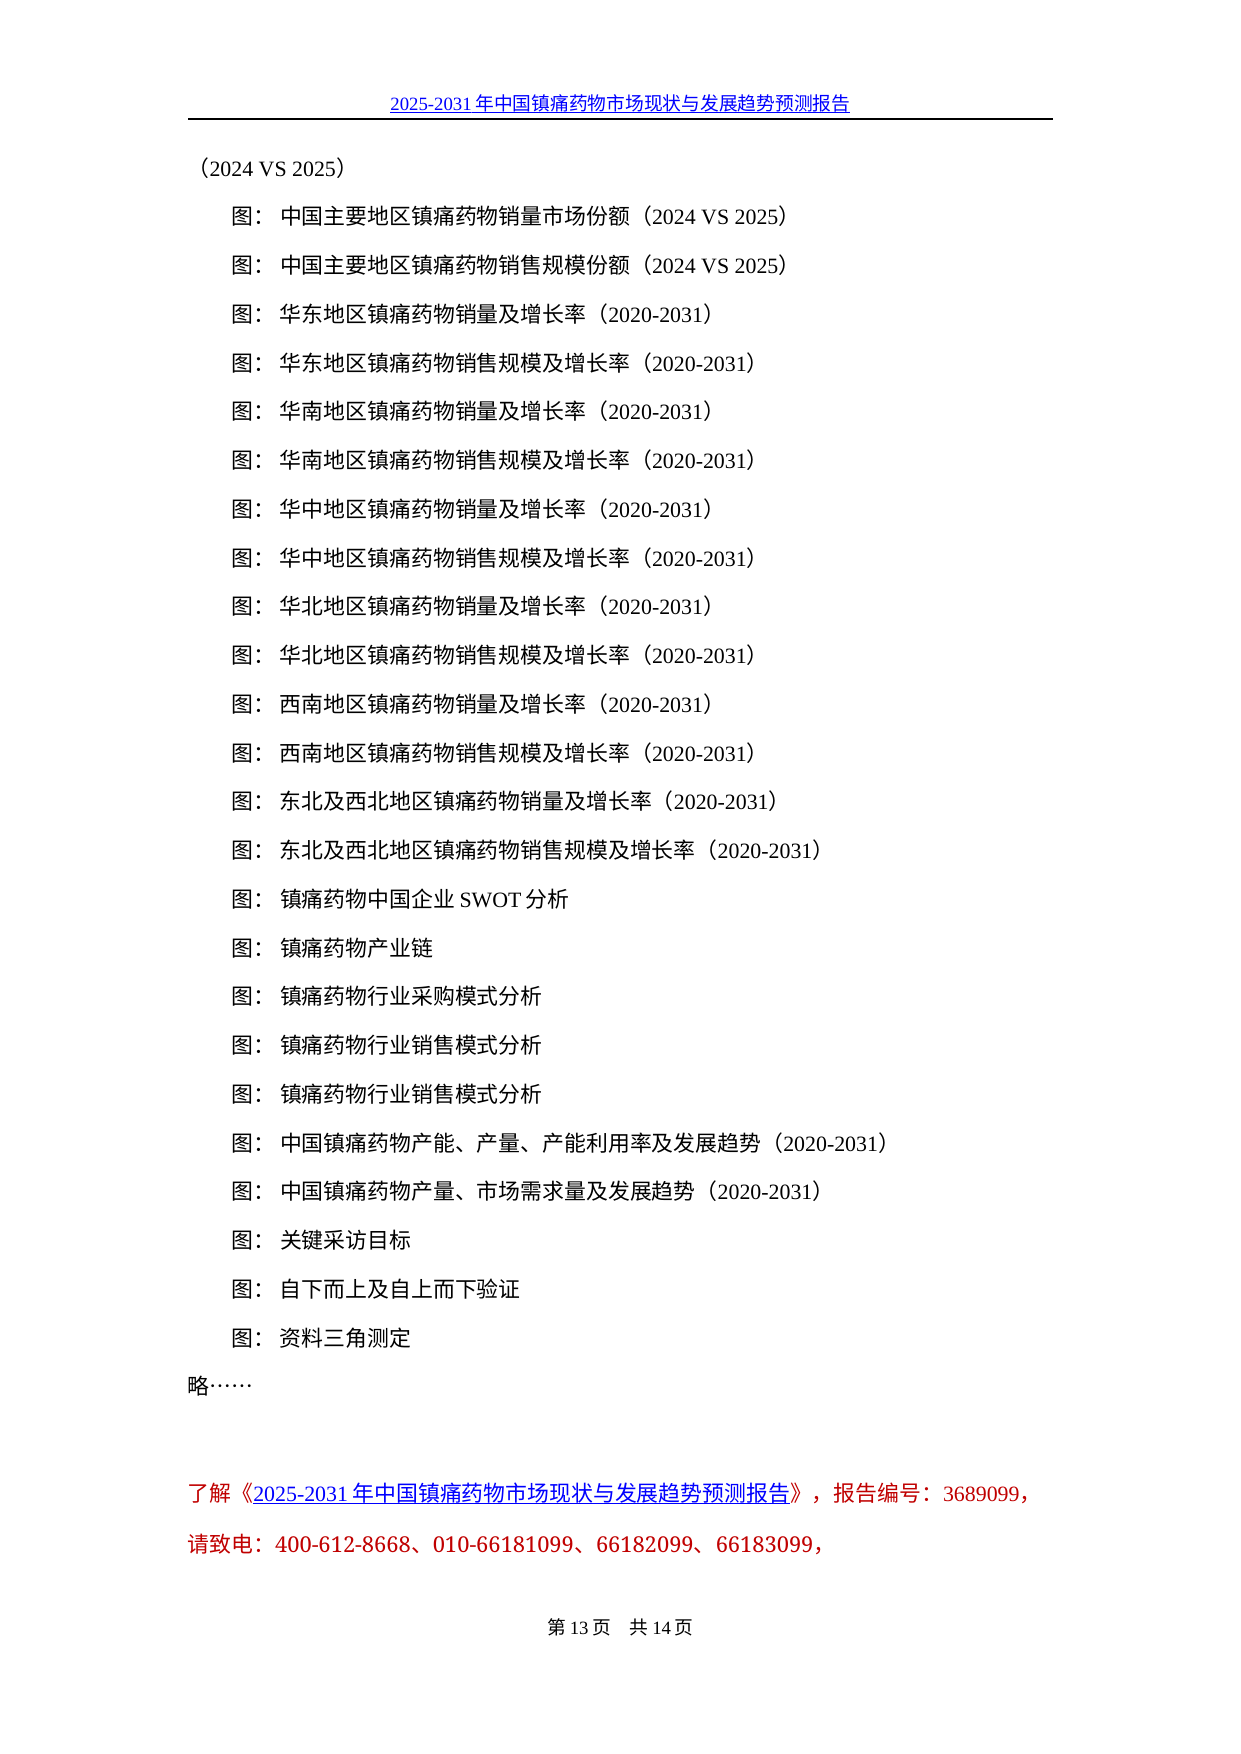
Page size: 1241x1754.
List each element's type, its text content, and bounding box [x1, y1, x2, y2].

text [187, 150, 1053, 1401]
text 请致电：400-612-8668、010-66181099、66182099、66183099， [187, 1527, 1053, 1559]
text 了解《2025-2031年中国镇痛药物市场现状与发展趋势预测报告》，报告编号：3689099， [187, 1475, 1053, 1508]
